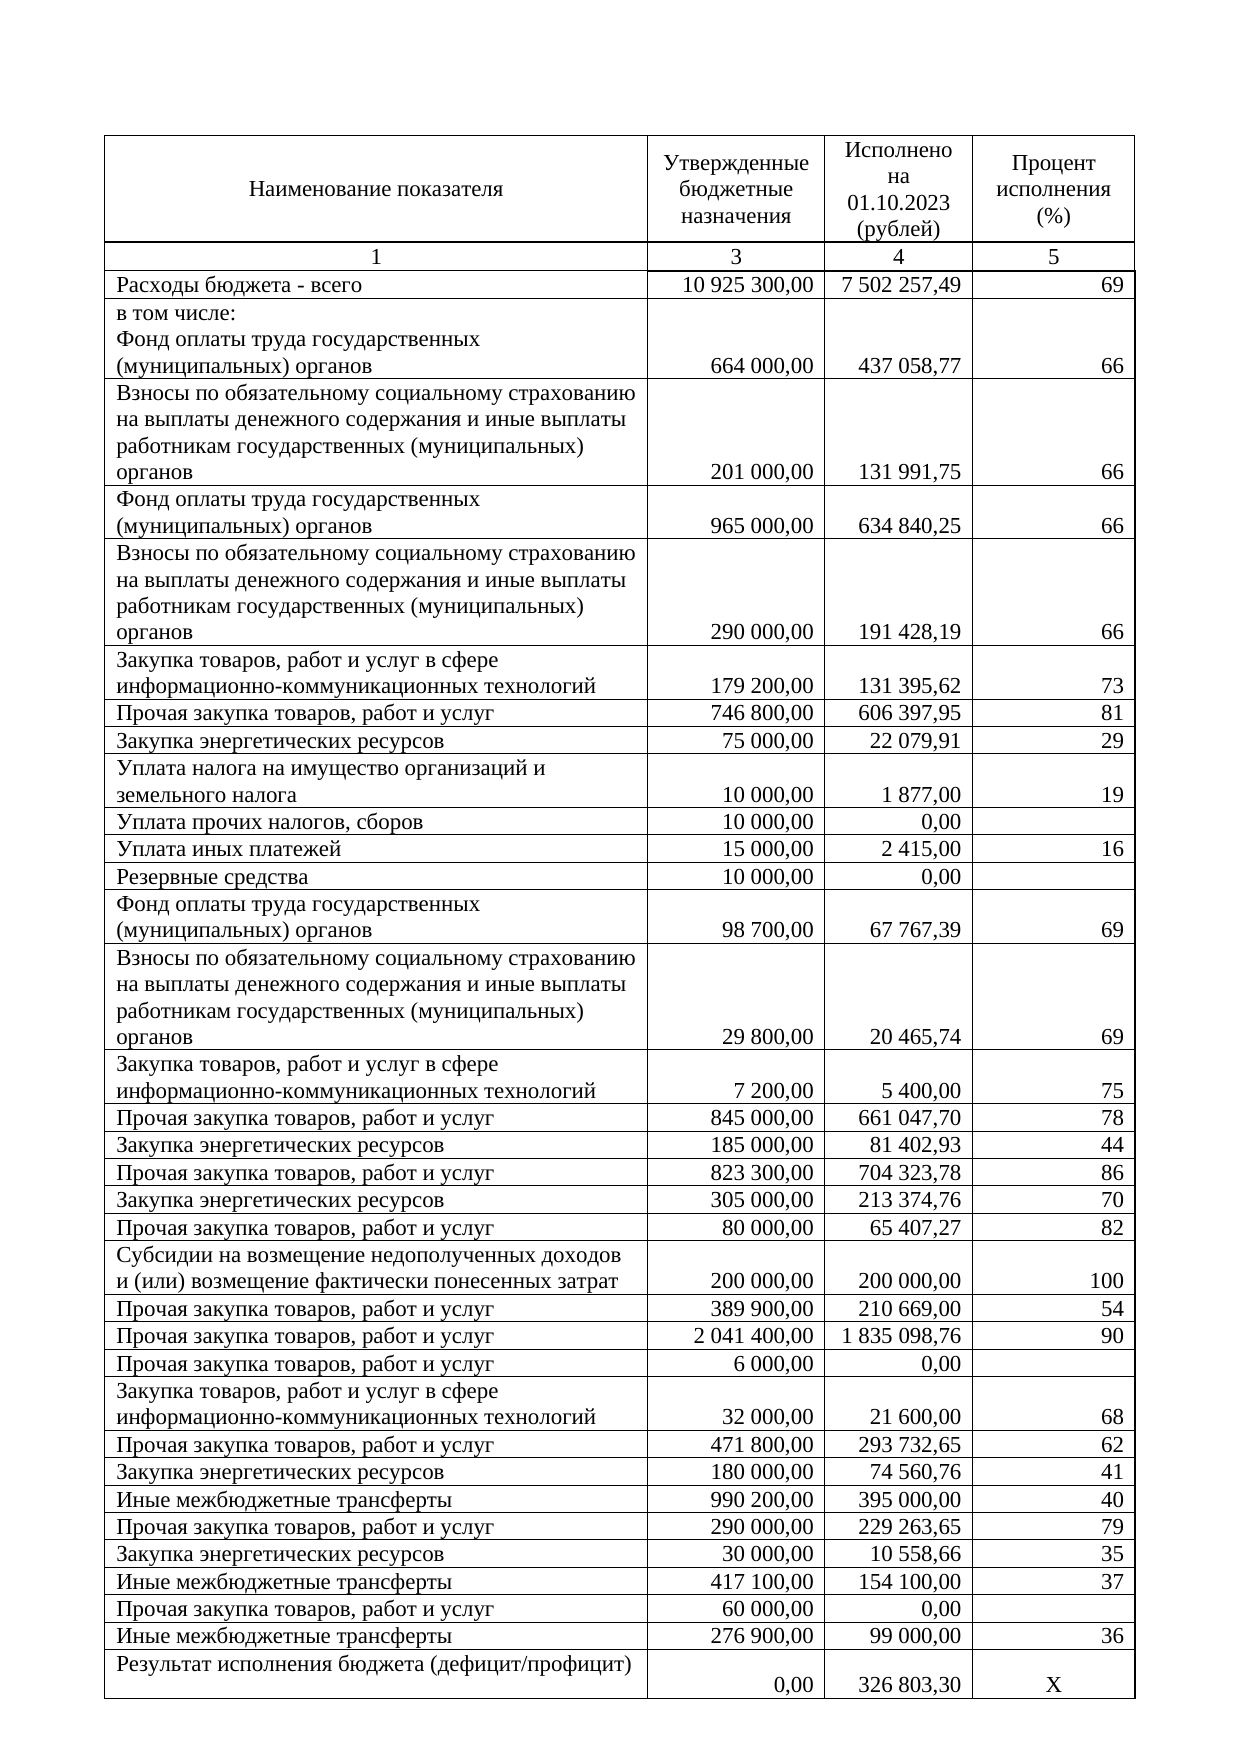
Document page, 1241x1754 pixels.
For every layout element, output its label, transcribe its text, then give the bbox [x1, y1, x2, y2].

table_cell 22 079,91 [825, 727, 972, 753]
table_cell 185 000,00 [648, 1132, 824, 1158]
table_cell 79 [973, 1513, 1134, 1539]
table_cell Прочая закупка товаров, работ и услуг [105, 1322, 647, 1349]
table_cell 16 [973, 835, 1134, 862]
table_cell 10 000,00 [648, 808, 824, 834]
table_cell 293 732,65 [825, 1431, 972, 1457]
table_cell 2 041 400,00 [648, 1322, 824, 1349]
table_cell 746 800,00 [648, 700, 824, 726]
table_cell 0,00 [825, 1350, 972, 1376]
table_cell 210 669,00 [825, 1295, 972, 1321]
table_cell 41 [973, 1458, 1134, 1484]
table_cell 664 000,00 [648, 325, 824, 378]
table_cell 131 991,75 [825, 379, 972, 484]
table_cell 40 [973, 1486, 1134, 1512]
table_cell Прочая закупка товаров, работ и услуг [105, 1295, 647, 1321]
table_cell 30 000,00 [648, 1540, 824, 1567]
table_cell 98 700,00 [648, 890, 824, 943]
table_cell 81 402,93 [825, 1132, 972, 1158]
table_cell 10 000,00 [648, 754, 824, 807]
table_cell [973, 863, 1134, 889]
table_cell 965 000,00 [648, 486, 824, 538]
table_cell 437 058,77 [825, 325, 972, 378]
table_cell Прочая закупка товаров, работ и услуг [105, 1595, 647, 1622]
table_cell 69 [973, 944, 1134, 1049]
table_cell Фонд оплаты труда государственных (муниципальных) органов [105, 325, 647, 378]
table_cell [973, 808, 1134, 834]
table_cell Закупка энергетических ресурсов [105, 727, 647, 753]
table_cell Взносы по обязательному социальному страхованию на выплаты денежного содержания и иные выплаты работникам государственных (муниципальных) органов [105, 539, 647, 645]
table_cell X [973, 1650, 1134, 1697]
table_cell 60 000,00 [648, 1595, 824, 1622]
table_cell 395 000,00 [825, 1486, 972, 1512]
table_cell Фонд оплаты труда государственных (муниципальных) органов [105, 890, 647, 943]
table_cell 74 560,76 [825, 1458, 972, 1484]
table_cell 100 [973, 1241, 1134, 1294]
table_cell 69 [973, 272, 1134, 298]
table_cell 75 [973, 1050, 1134, 1103]
table_cell [825, 299, 972, 325]
table_cell 69 [973, 890, 1134, 943]
table_cell 35 [973, 1540, 1134, 1567]
table_cell Уплата прочих налогов, сборов [105, 808, 647, 834]
table_cell 66 [973, 539, 1134, 645]
table_cell Закупка энергетических ресурсов [105, 1132, 647, 1158]
table_cell 68 [973, 1377, 1134, 1430]
table_cell 32 000,00 [648, 1377, 824, 1430]
table_cell Иные межбюджетные трансферты [105, 1623, 647, 1649]
table_cell 276 900,00 [648, 1623, 824, 1649]
table_cell Закупка товаров, работ и услуг в сфере информационно-коммуникационных технологий [105, 1377, 647, 1430]
table_cell 10 000,00 [648, 863, 824, 889]
table_cell 180 000,00 [648, 1458, 824, 1484]
table_cell 229 263,65 [825, 1513, 972, 1539]
table_cell 5 [973, 243, 1134, 269]
table_cell 290 000,00 [648, 539, 824, 645]
table_cell 5 400,00 [825, 1050, 972, 1103]
table_cell 20 465,74 [825, 944, 972, 1049]
table_cell [973, 1350, 1134, 1376]
table_cell 1 877,00 [825, 754, 972, 807]
table_cell Прочая закупка товаров, работ и услуг [105, 1431, 647, 1457]
table_cell Закупка товаров, работ и услуг в сфере информационно-коммуникационных технологий [105, 646, 647, 698]
table_cell [648, 299, 824, 325]
table_cell 823 300,00 [648, 1159, 824, 1185]
table_cell 634 840,25 [825, 486, 972, 538]
table_cell Прочая закупка товаров, работ и услуг [105, 1159, 647, 1185]
table_cell Уплата иных платежей [105, 835, 647, 862]
table_cell Прочая закупка товаров, работ и услуг [105, 1214, 647, 1240]
table_cell 0,00 [825, 808, 972, 834]
table_cell Закупка энергетических ресурсов [105, 1540, 647, 1567]
table_cell 19 [973, 754, 1134, 807]
table_cell 305 000,00 [648, 1186, 824, 1213]
table_cell 99 000,00 [825, 1623, 972, 1649]
table_cell Резервные средства [105, 863, 647, 889]
table_cell 389 900,00 [648, 1295, 824, 1321]
table_cell Закупка энергетических ресурсов [105, 1458, 647, 1484]
table_cell 3 [648, 243, 824, 269]
table_cell 201 000,00 [648, 379, 824, 484]
table_cell [973, 1595, 1134, 1622]
table_cell 44 [973, 1132, 1134, 1158]
table_cell 417 100,00 [648, 1568, 824, 1594]
table_cell 471 800,00 [648, 1431, 824, 1457]
table_cell 661 047,70 [825, 1104, 972, 1131]
table_cell 82 [973, 1214, 1134, 1240]
table_cell Прочая закупка товаров, работ и услуг [105, 1104, 647, 1131]
table_cell Прочая закупка товаров, работ и услуг [105, 1513, 647, 1539]
table_cell 845 000,00 [648, 1104, 824, 1131]
table_header Процент исполнения (%) [973, 136, 1134, 241]
table_cell 7 502 257,49 [825, 272, 972, 298]
table_cell 6 000,00 [648, 1350, 824, 1376]
table_cell 290 000,00 [648, 1513, 824, 1539]
table_cell 200 000,00 [825, 1241, 972, 1294]
table_cell 0,00 [825, 863, 972, 889]
table_cell 29 800,00 [648, 944, 824, 1049]
table_cell 2 415,00 [825, 835, 972, 862]
table_cell 0,00 [825, 1595, 972, 1622]
table_cell Расходы бюджета - всего [105, 271, 647, 298]
table_cell 70 [973, 1186, 1134, 1213]
table_cell 66 [973, 379, 1134, 484]
table_cell 704 323,78 [825, 1159, 972, 1185]
table_cell 200 000,00 [648, 1241, 824, 1294]
table_cell 75 000,00 [648, 727, 824, 753]
table_cell 213 374,76 [825, 1186, 972, 1213]
table_cell 15 000,00 [648, 835, 824, 862]
table_cell 66 [973, 486, 1134, 538]
table_cell 990 200,00 [648, 1486, 824, 1512]
table_cell Уплата налога на имущество организаций и земельного налога [105, 754, 647, 807]
table_cell 86 [973, 1159, 1134, 1185]
table_cell 66 [973, 325, 1134, 378]
table_cell Прочая закупка товаров, работ и услуг [105, 1350, 647, 1376]
table_cell 21 600,00 [825, 1377, 972, 1430]
table_cell 606 397,95 [825, 700, 972, 726]
table_cell в том числе: [105, 299, 647, 325]
table_cell Результат исполнения бюджета (дефицит/профицит) [105, 1650, 647, 1697]
table_cell 191 428,19 [825, 539, 972, 645]
table_cell Прочая закупка товаров, работ и услуг [105, 700, 647, 726]
table_cell 1 835 098,76 [825, 1322, 972, 1349]
table_cell 90 [973, 1322, 1134, 1349]
table_cell 326 803,30 [825, 1650, 972, 1697]
table_header Наименование показателя [105, 136, 647, 241]
table_cell Иные межбюджетные трансферты [105, 1568, 647, 1594]
table_header Исполнено на 01.10.2023 (рублей) [825, 136, 972, 241]
table_cell 10 925 300,00 [648, 272, 824, 298]
table_cell 73 [973, 646, 1134, 698]
table_cell 179 200,00 [648, 646, 824, 698]
table_cell 7 200,00 [648, 1050, 824, 1103]
table_cell Закупка энергетических ресурсов [105, 1186, 647, 1213]
table_cell 10 558,66 [825, 1540, 972, 1567]
table_cell 54 [973, 1295, 1134, 1321]
table_cell 67 767,39 [825, 890, 972, 943]
table_cell Иные межбюджетные трансферты [105, 1486, 647, 1512]
table_cell 65 407,27 [825, 1214, 972, 1240]
table_cell Взносы по обязательному социальному страхованию на выплаты денежного содержания и иные выплаты работникам государственных (муниципальных) органов [105, 944, 647, 1049]
table_cell 81 [973, 700, 1134, 726]
table_cell [973, 299, 1134, 325]
table_cell 131 395,62 [825, 646, 972, 698]
table_cell 36 [973, 1623, 1134, 1649]
table_header Утвержденные бюджетные назначения [648, 136, 824, 241]
table_cell 78 [973, 1104, 1134, 1131]
table_cell Взносы по обязательному социальному страхованию на выплаты денежного содержания и иные выплаты работникам государственных (муниципальных) органов [105, 379, 647, 484]
table_cell 1 [105, 243, 647, 269]
table_cell 0,00 [648, 1650, 824, 1697]
table_cell 37 [973, 1568, 1134, 1594]
table_cell Субсидии на возмещение недополученных доходов и (или) возмещение фактически понесенных затрат [105, 1241, 647, 1294]
table_cell 62 [973, 1431, 1134, 1457]
table_cell 154 100,00 [825, 1568, 972, 1594]
table_cell 4 [825, 243, 972, 269]
table_cell Закупка товаров, работ и услуг в сфере информационно-коммуникационных технологий [105, 1050, 647, 1103]
table_cell 29 [973, 727, 1134, 753]
table_cell Фонд оплаты труда государственных (муниципальных) органов [105, 486, 647, 538]
table_cell 80 000,00 [648, 1214, 824, 1240]
